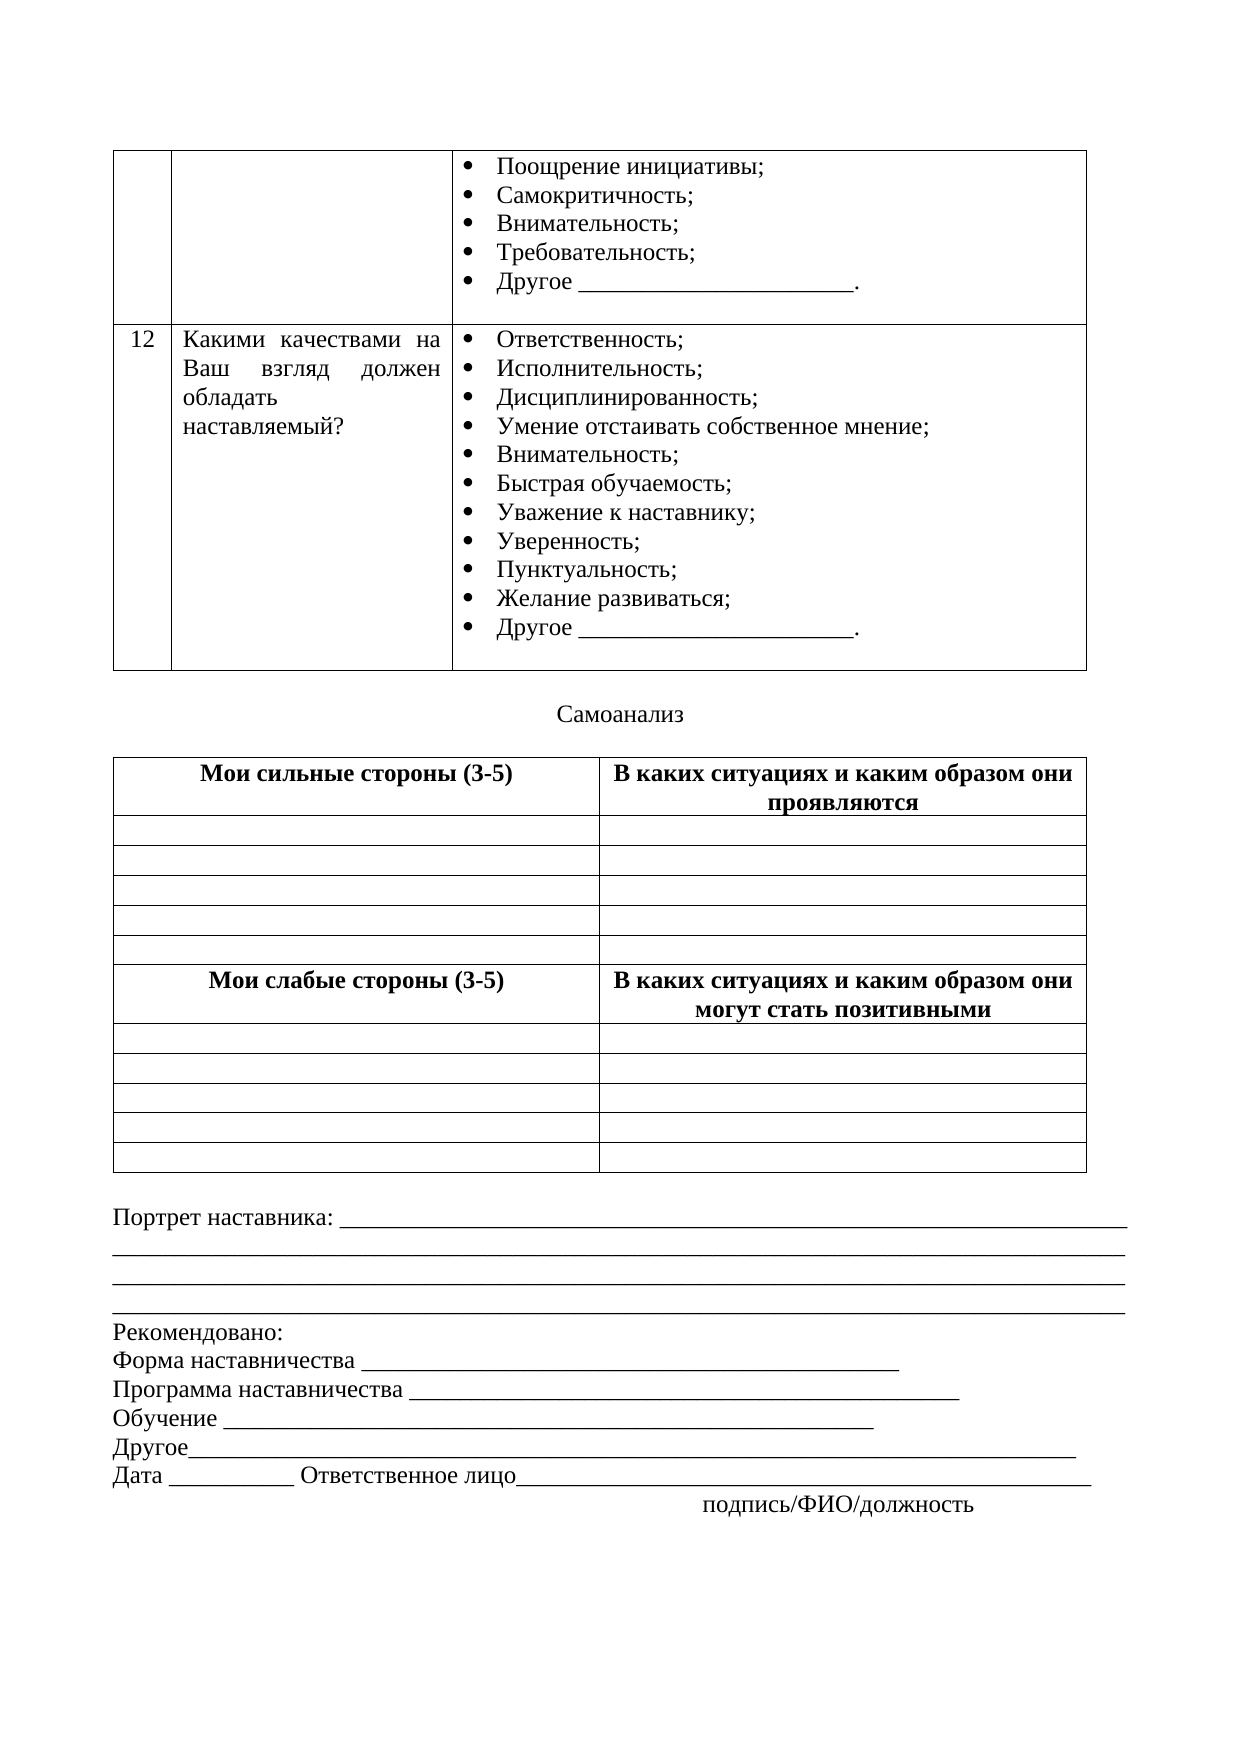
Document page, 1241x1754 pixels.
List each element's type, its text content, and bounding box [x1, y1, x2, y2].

table_cell [114, 906, 599, 934]
text подпись/ФИО/должность [112, 1489, 1128, 1518]
table_cell Ответственность; Исполнительность; Дисциплинированность; Умение отстаивать собственное мнение; Внимательность; Быстрая обучаемость; Уважение к наставнику; Уверенность; Пунктуальность; Желание развиваться; Другое ______________________. [453, 325, 1086, 669]
table_cell [600, 1024, 1086, 1053]
text Обучение ____________________________________________________ [112, 1403, 1128, 1432]
table_cell [114, 936, 599, 964]
table_header В каких ситуациях и каким образом они проявляются [600, 758, 1086, 815]
table_cell [114, 1084, 599, 1112]
table_cell Какими качествами на Ваш взгляд должен обладать наставляемый? [172, 325, 452, 669]
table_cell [172, 151, 452, 323]
table_cell [114, 876, 599, 905]
table_cell 11 [114, 151, 171, 323]
table_cell [114, 1024, 599, 1053]
text Самоанализ [112, 699, 1128, 728]
text Дата __________ Ответственное лицо______________________________________________ [112, 1460, 1128, 1489]
table_cell [114, 1143, 599, 1172]
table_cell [453, 151, 1086, 323]
table_cell Мои слабые стороны (3-5) [114, 965, 599, 1023]
table_cell [600, 876, 1086, 905]
table_cell [600, 1084, 1086, 1112]
table_header Мои сильные стороны (3-5) [114, 758, 599, 815]
text Портрет наставника: _______________________________________________________________ [112, 1202, 1128, 1230]
table_cell [600, 1113, 1086, 1142]
table_cell [600, 906, 1086, 934]
table_cell 12 [114, 325, 171, 669]
table_cell [600, 1054, 1086, 1082]
table_cell [600, 936, 1086, 964]
text Программа наставничества ____________________________________________ [112, 1374, 1128, 1403]
text Рекомендовано: [112, 1317, 1128, 1345]
table_cell [114, 1113, 599, 1142]
table_cell [600, 1143, 1086, 1172]
table_cell [114, 816, 599, 845]
table_cell [600, 816, 1086, 845]
text _________________________________________________________________________________ [112, 1288, 1128, 1317]
text Форма наставничества ___________________________________________ [112, 1345, 1128, 1374]
text Другое_______________________________________________________________________ [112, 1432, 1128, 1460]
table_cell [600, 846, 1086, 875]
text _________________________________________________________________________________ [112, 1259, 1128, 1288]
text _________________________________________________________________________________ [112, 1230, 1128, 1259]
table_cell [114, 1054, 599, 1082]
table_cell В каких ситуациях и каким образом они могут стать позитивными [600, 965, 1086, 1023]
table_cell [114, 846, 599, 875]
